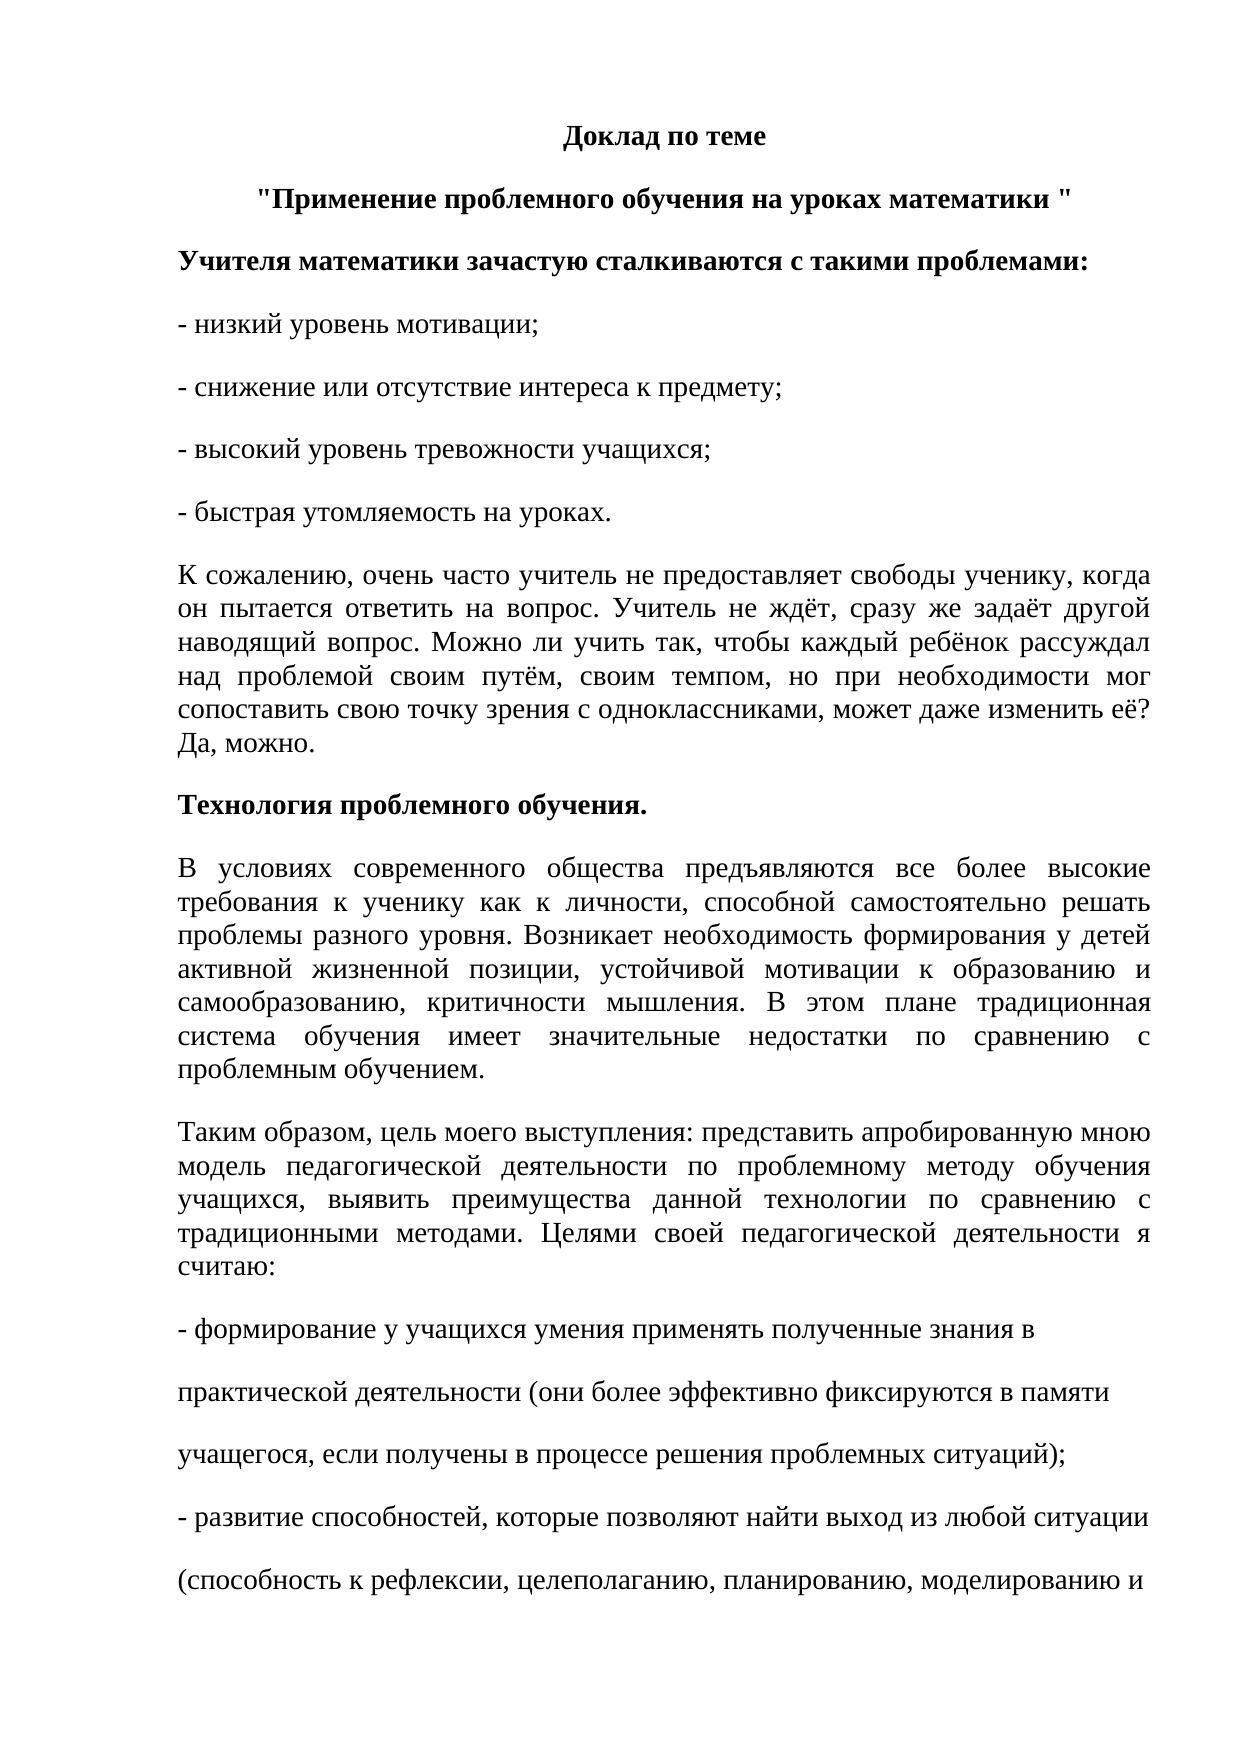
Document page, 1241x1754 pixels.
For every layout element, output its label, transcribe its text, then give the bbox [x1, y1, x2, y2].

text практической деятельности (они более эффективно фиксируются в памяти [177, 1374, 1152, 1407]
text Технология проблемного обучения. [177, 787, 1152, 821]
text учащегося, если получены в процессе решения проблемных ситуаций); [177, 1436, 1152, 1470]
text - снижение или отсутствие интереса к предмету; [177, 369, 1152, 402]
text К сожалению, очень часто учитель не предоставляет свободы ученику, когда он пытается ответить на вопрос. Учитель не ждёт, сразу же задаёт другой наводящий вопрос. Можно ли учить так, чтобы каждый ребёнок рассуждал над проблемой своим путём, своим темпом, но при необходимости мог сопоставить свою точку зрения с одноклассниками, может даже изменить её? Да, можно. [177, 557, 1152, 758]
text Доклад по теме [177, 118, 1152, 152]
text - высокий уровень тревожности учащихся; [177, 432, 1152, 465]
text - формирование у учащихся умения применять полученные знания в [177, 1311, 1152, 1344]
text "Применение проблемного обучения на уроках математики " [177, 181, 1152, 214]
text - быстрая утомляемость на уроках. [177, 494, 1152, 528]
text В условиях современного общества предъявляются все более высокие требования к ученику как к личности, способной самостоятельно решать проблемы разного уровня. Возникает необходимость формирования у детей активной жизненной позиции, устойчивой мотивации к образованию и самообразованию, критичности мышления. В этом плане традиционная система обучения имеет значительные недостатки по сравнению с проблемным обучением. [177, 850, 1152, 1085]
text Таким образом, цель моего выступления: представить апробированную мною модель педагогической деятельности по проблемному методу обучения учащихся, выявить преимущества данной технологии по сравнению с традиционными методами. Целями своей педагогической деятельности я считаю: [177, 1114, 1152, 1282]
text - низкий уровень мотивации; [177, 306, 1152, 340]
text Учителя математики зачастую сталкиваются с такими проблемами: [177, 243, 1152, 277]
text - развитие способностей, которые позволяют найти выход из любой ситуации [177, 1499, 1152, 1533]
text (способность к рефлексии, целеполаганию, планированию, моделированию и [177, 1562, 1152, 1595]
